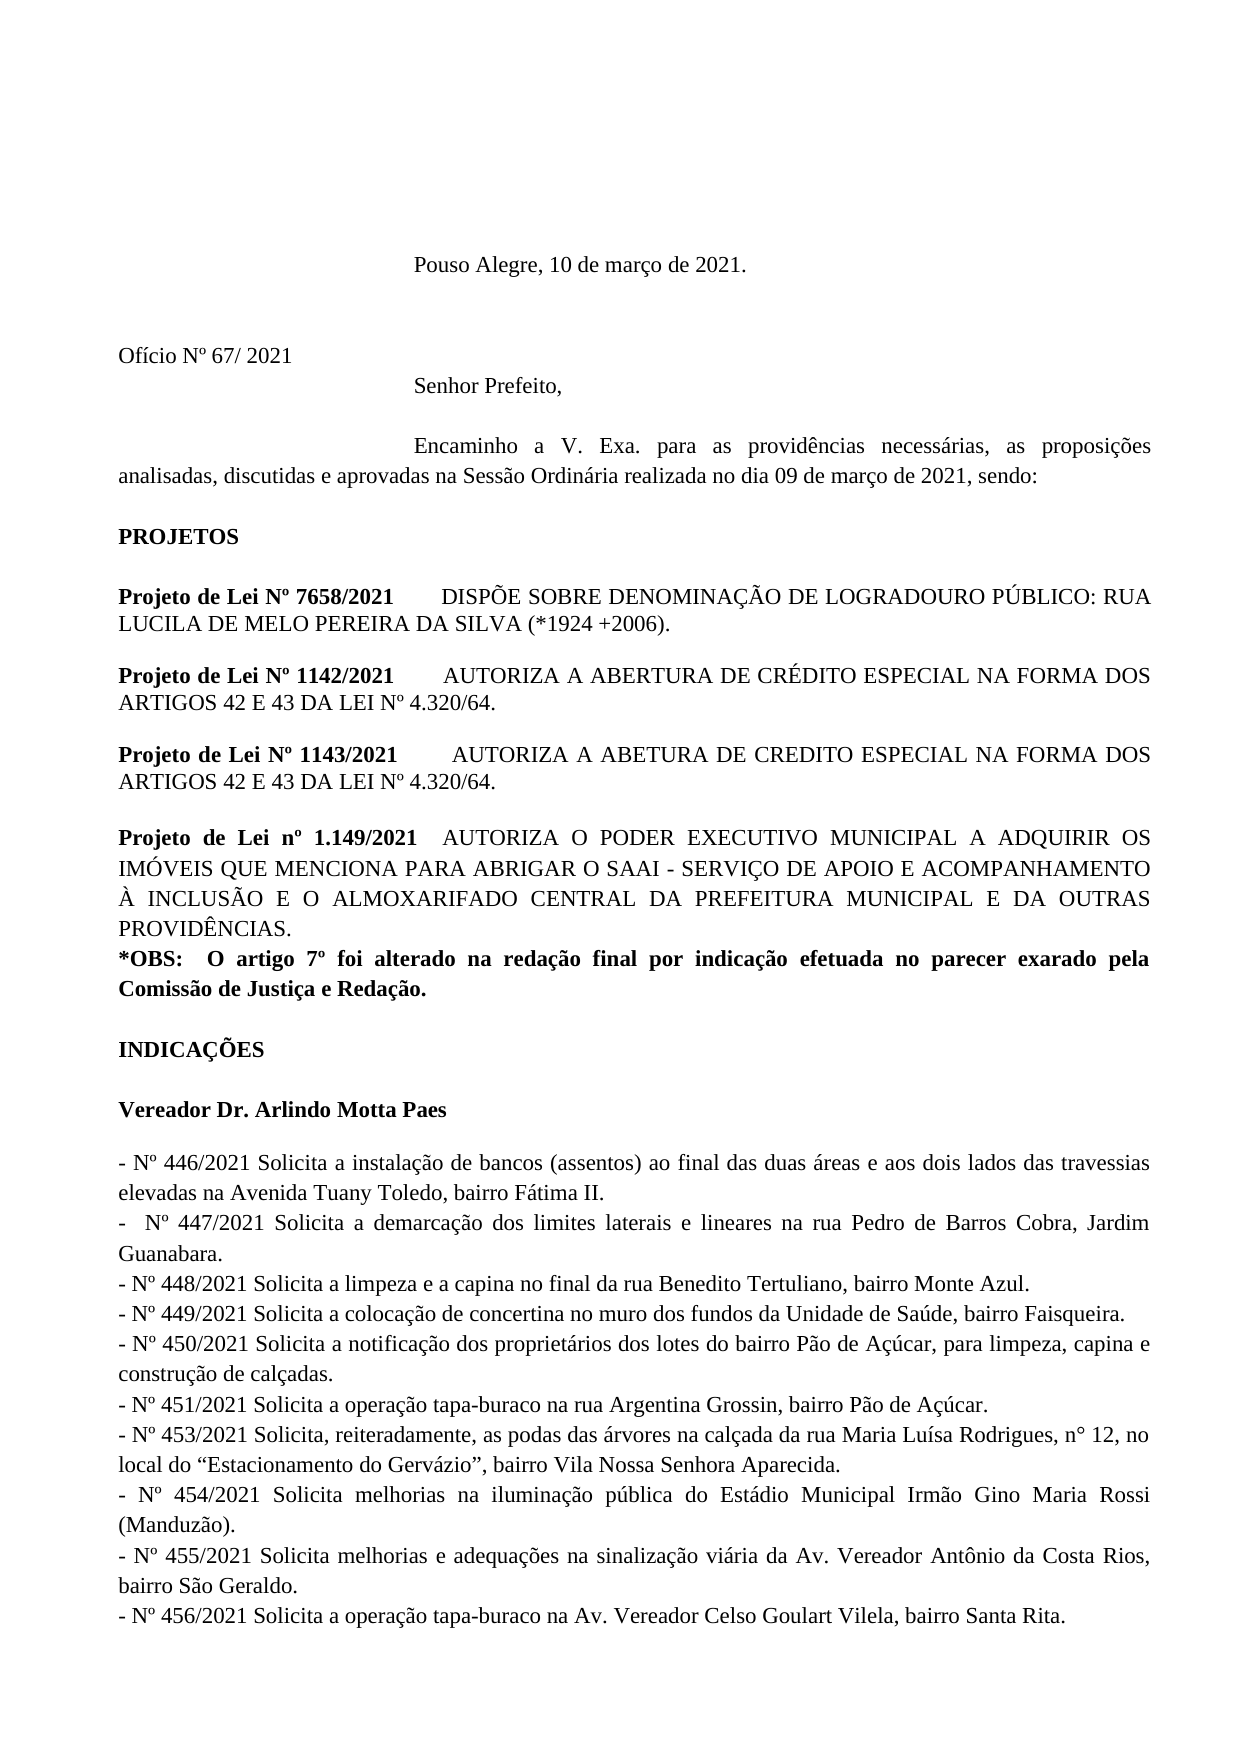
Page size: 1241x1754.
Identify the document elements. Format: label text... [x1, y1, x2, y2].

text - Nº 448/2021 Solicita a limpeza e a capina no final da rua Benedito Tertuliano, bairro Monte Azul. [118, 1270, 1152, 1296]
text - Nº 450/2021 Solicita a notificação dos proprietários dos lotes do bairro Pão de Açúcar, para limpeza, capina e construção de calçadas. [118, 1330, 1152, 1387]
text - Nº 449/2021 Solicita a colocação de concertina no muro dos fundos da Unidade de Saúde, bairro Faisqueira. [118, 1300, 1152, 1326]
text Projeto de Lei Nº 1143/2021 AUTORIZA A ABETURA DE CREDITO ESPECIAL NA FORMA DOS ARTIGOS 42 E 43 DA LEI Nº 4.320/64. [118, 741, 1152, 794]
text - Nº 453/2021 Solicita, reiteradamente, as podas das árvores na calçada da rua Maria Luísa Rodrigues, n° 12, no local do “Estacionamento do Gervázio”, bairro Vila Nossa Senhora Aparecida. [118, 1421, 1152, 1477]
text Ofício Nº 67/ 2021 [118, 342, 1152, 368]
text PROJETOS [118, 523, 1152, 549]
text *OBS: O artigo 7º foi alterado na redação final por indicação efetuada no parecer exarado pela Comissão de Justiça e Redação. [118, 945, 1152, 1002]
text Encaminho a V. Exa. para as providências necessárias, as proposições analisadas, discutidas e aprovadas na Sessão Ordinária realizada no dia 09 de março de 2021, sendo: [118, 432, 1152, 489]
text Pouso Alegre, 10 de março de 2021. [413, 251, 1152, 277]
text Projeto de Lei nº 1.149/2021 AUTORIZA O PODER EXECUTIVO MUNICIPAL A ADQUIRIR OS IMÓVEIS QUE MENCIONA PARA ABRIGAR O SAAI - SERVIÇO DE APOIO E ACOMPANHAMENTO À INCLUSÃO E O ALMOXARIFADO CENTRAL DA PREFEITURA MUNICIPAL E DA OUTRAS PROVIDÊNCIAS. [118, 824, 1152, 941]
text Projeto de Lei Nº 1142/2021 AUTORIZA A ABERTURA DE CRÉDITO ESPECIAL NA FORMA DOS ARTIGOS 42 E 43 DA LEI Nº 4.320/64. [118, 662, 1152, 715]
text INDICAÇÕES [118, 1036, 1152, 1062]
text - Nº 446/2021 Solicita a instalação de bancos (assentos) ao final das duas áreas e aos dois lados das travessias elevadas na Avenida Tuany Toledo, bairro Fátima II. [118, 1149, 1152, 1206]
text - Nº 454/2021 Solicita melhorias na iluminação pública do Estádio Municipal Irmão Gino Maria Rossi (Manduzão). [118, 1481, 1152, 1538]
text Senhor Prefeito, [413, 372, 1152, 398]
text - Nº 451/2021 Solicita a operação tapa-buraco na rua Argentina Grossin, bairro Pão de Açúcar. [118, 1391, 1152, 1417]
text - Nº 456/2021 Solicita a operação tapa-buraco na Av. Vereador Celso Goulart Vilela, bairro Santa Rita. [118, 1602, 1152, 1628]
text Vereador Dr. Arlindo Motta Paes [118, 1096, 1152, 1123]
text - Nº 447/2021 Solicita a demarcação dos limites laterais e lineares na rua Pedro de Barros Cobra, Jardim Guanabara. [118, 1209, 1152, 1266]
text Projeto de Lei Nº 7658/2021 DISPÕE SOBRE DENOMINAÇÃO DE LOGRADOURO PÚBLICO: RUA LUCILA DE MELO PEREIRA DA SILVA (*1924 +2006). [118, 583, 1152, 636]
text - Nº 455/2021 Solicita melhorias e adequações na sinalização viária da Av. Vereador Antônio da Costa Rios, bairro São Geraldo. [118, 1542, 1152, 1598]
